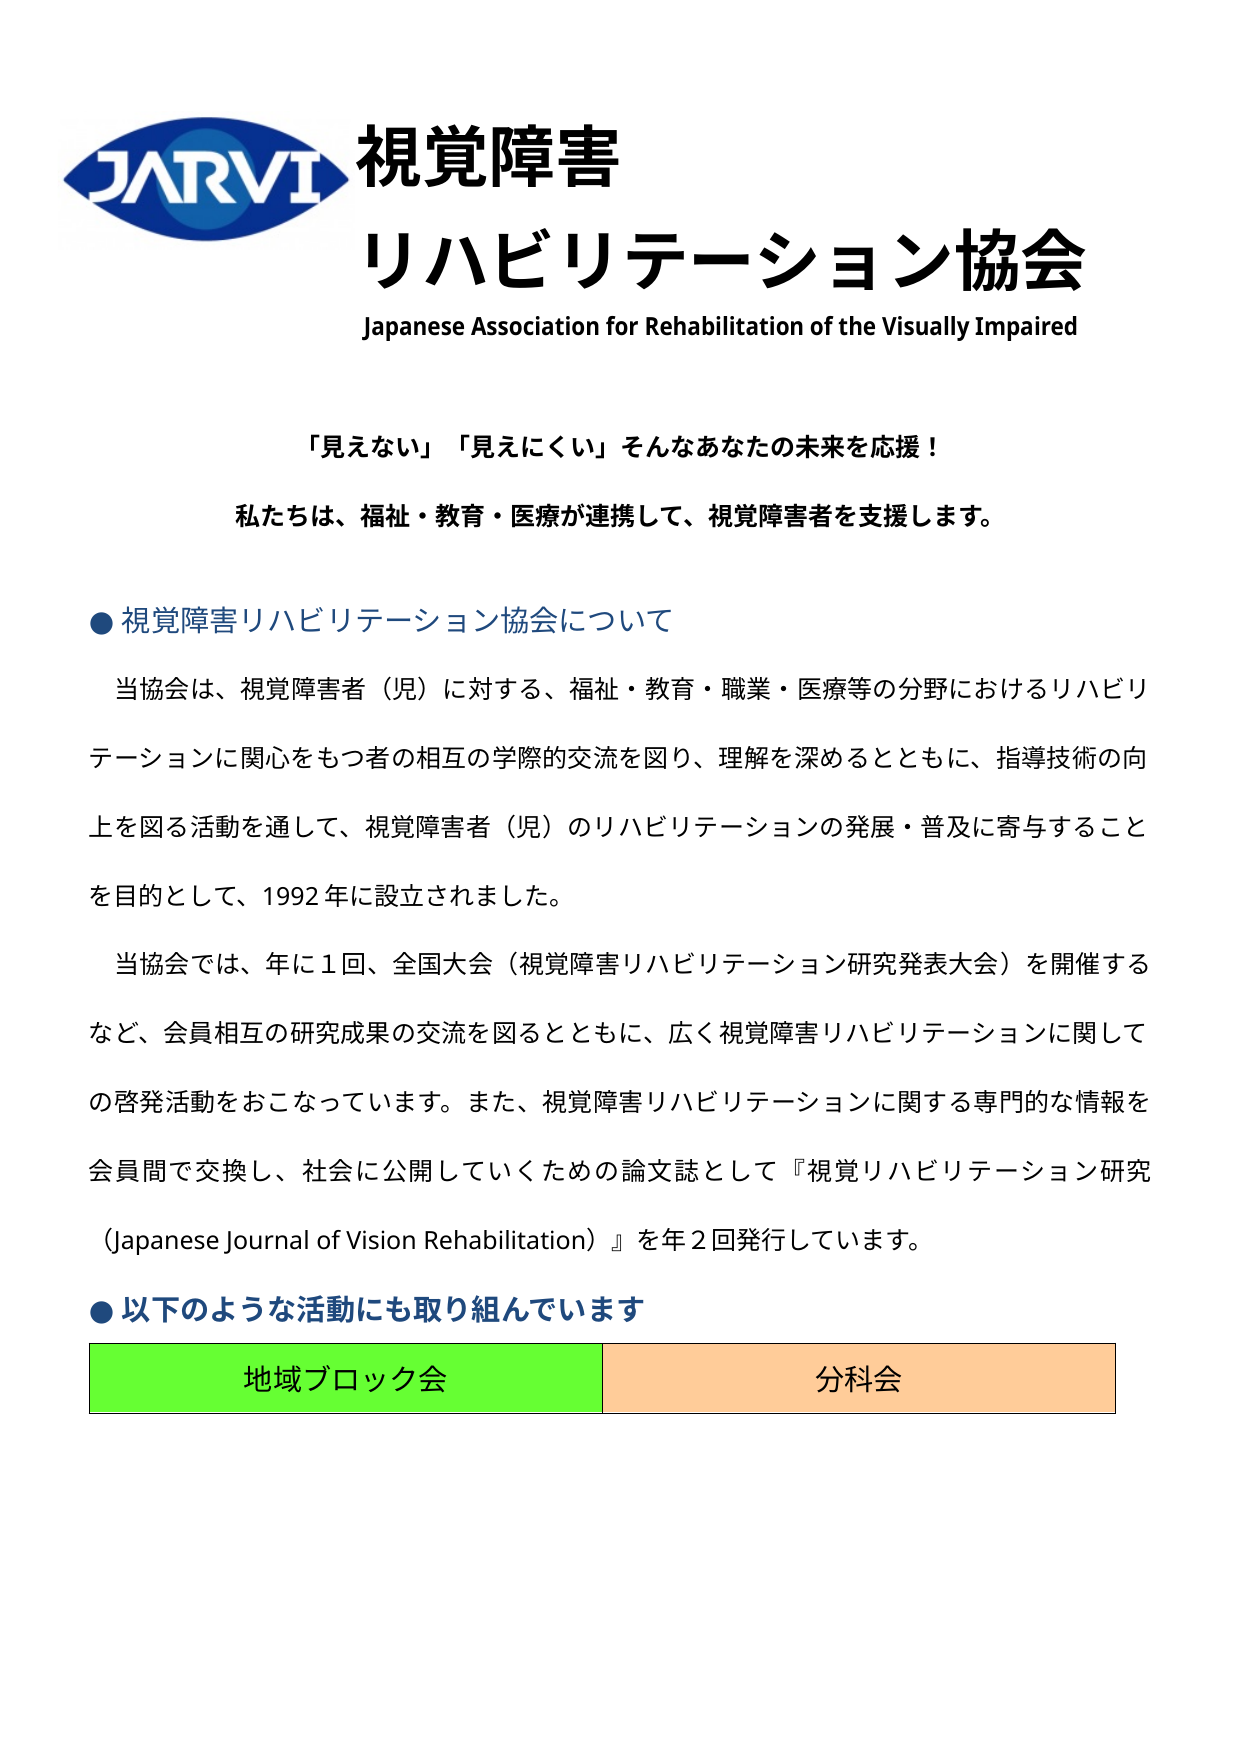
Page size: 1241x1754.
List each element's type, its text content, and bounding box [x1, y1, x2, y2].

text ● 以下のような活動にも取り組んでいます [89, 1273, 1152, 1342]
text 「見えない」「見えにくい」そんなあなたの未来を応援！ [89, 411, 1152, 480]
text 当協会は、視覚障害者（児）に対する、福祉・教育・職業・医療等の分野におけるリハビリテーションに関心をもつ者の相互の学際的交流を図り、理解を深めるとともに、指導技術の向上を図る活動を通して、視覚障害者（児）のリハビリテーションの発展・普及に寄与することを目的として、1992年に設立されました。 [89, 653, 1152, 929]
text 視覚障害 [89, 101, 1152, 204]
text Japanese Association for Rehabilitation of the Visually Impaired [89, 308, 1152, 342]
table_header 地域ブロック会 [90, 1344, 602, 1412]
text 私たちは、福祉・教育・医療が連携して、視覚障害者を支援します。 [89, 480, 1152, 549]
table_header 分科会 [603, 1344, 1115, 1412]
text ● 視覚障害リハビリテーション協会について [89, 584, 1152, 653]
text 当協会では、年に１回、全国大会（視覚障害リハビリテーション研究発表大会）を開催するなど、会員相互の研究成果の交流を図るとともに、広く視覚障害リハビリテーションに関しての啓発活動をおこなっています。また、視覚障害リハビリテーションに関する専門的な情報を会員間で交換し、社会に公開していくための論文誌として『視覚リハビリテーション研究（Japanese Journal of Vision Rehabilitation）』を年２回発行しています。 [89, 929, 1152, 1273]
text リハビリテーション協会 [89, 204, 1152, 308]
picture [57, 111, 355, 250]
